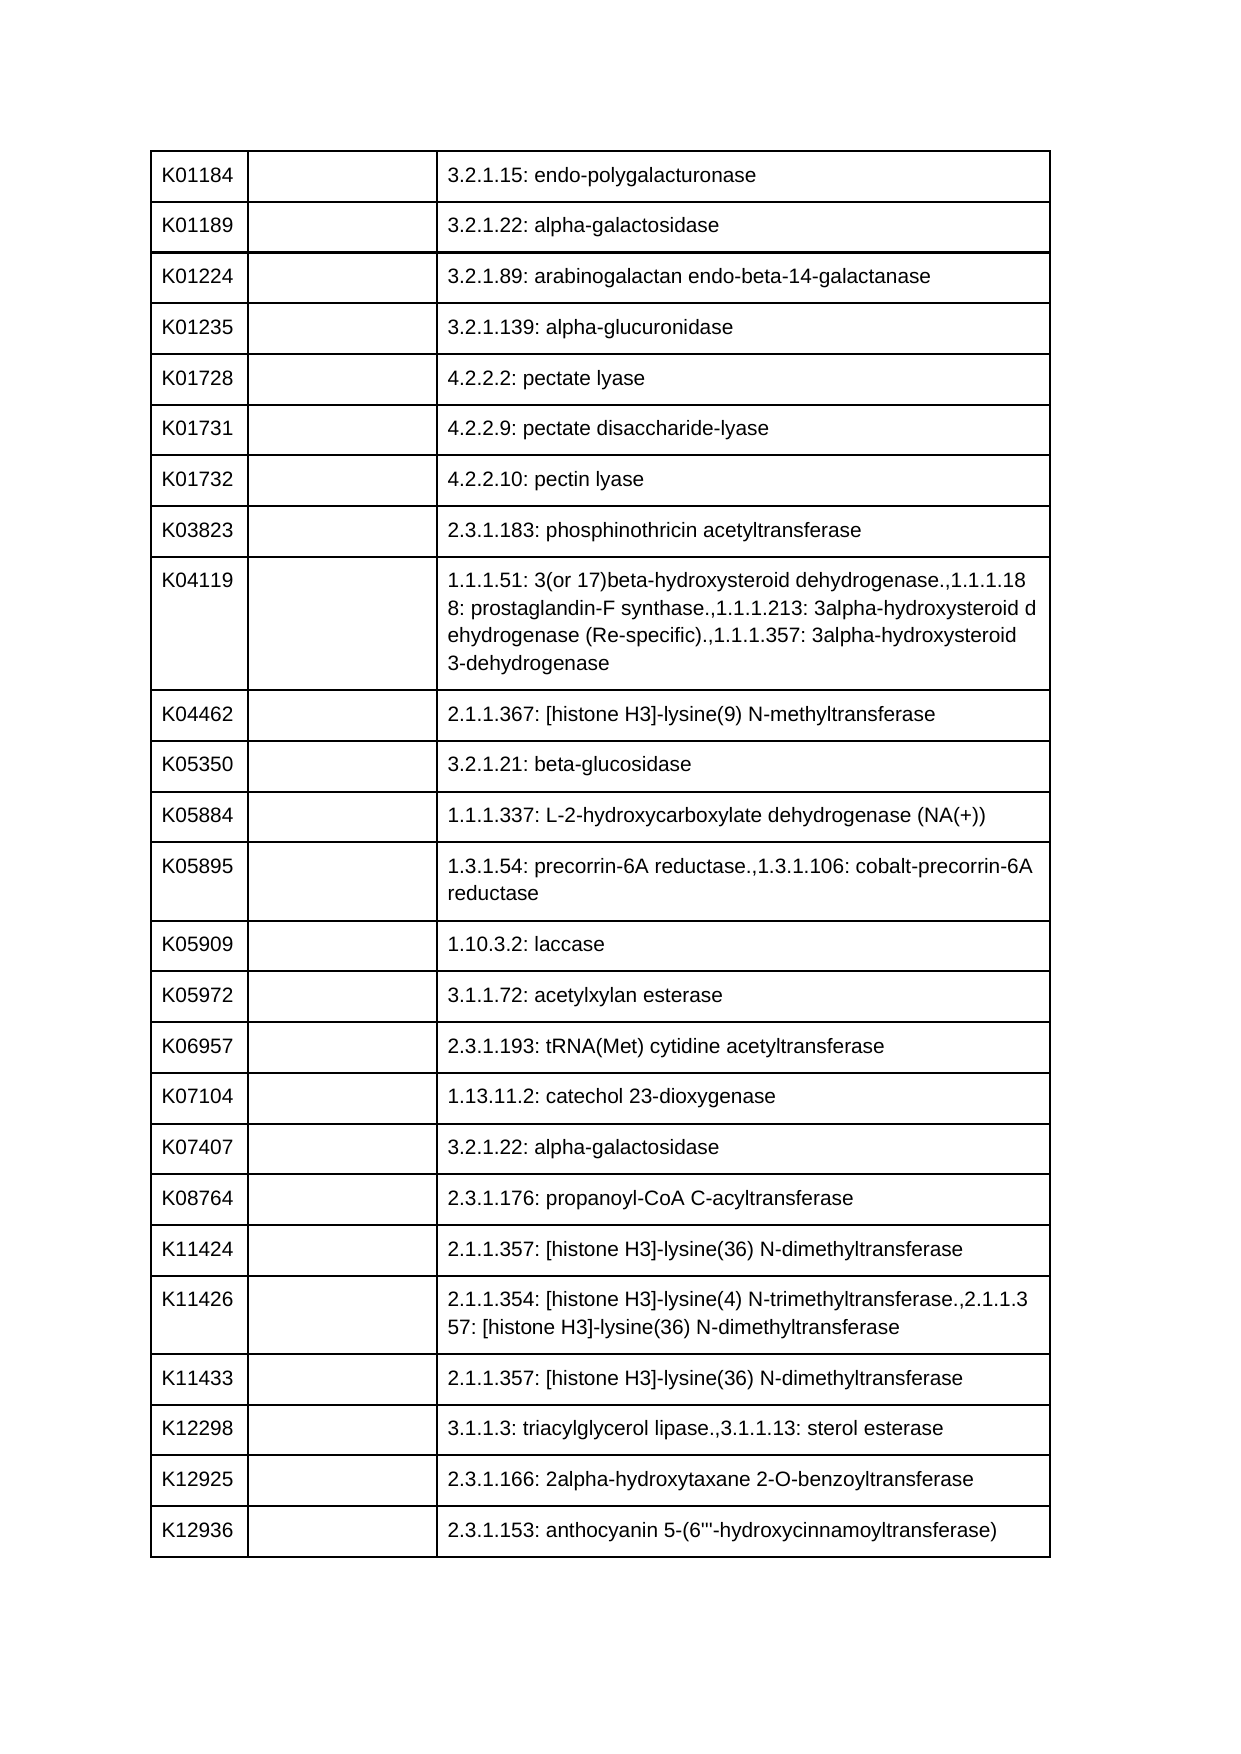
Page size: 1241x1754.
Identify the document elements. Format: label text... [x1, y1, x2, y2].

table_cell K01731 [152, 406, 247, 454]
table_cell 2.1.1.357: [histone H3]-lysine(36) N-dimethyltransferase [438, 1355, 1049, 1403]
table_cell [249, 1355, 436, 1403]
table_cell K01224 [152, 254, 247, 302]
table_cell K07104 [152, 1074, 247, 1122]
table_cell 2.3.1.193: tRNA(Met) cytidine acetyltransferase [438, 1023, 1049, 1072]
table_cell 2.1.1.367: [histone H3]-lysine(9) N-methyltransferase [438, 691, 1049, 740]
table_cell [249, 922, 436, 970]
table_cell 4.2.2.2: pectate lyase [438, 355, 1049, 404]
table_cell [249, 1074, 436, 1122]
table_cell [249, 843, 436, 919]
table_cell 3.2.1.22: alpha-galactosidase [438, 1125, 1049, 1173]
table_cell 2.3.1.153: anthocyanin 5-(6'''-hydroxycinnamoyltransferase) [438, 1507, 1049, 1556]
table_cell 1.10.3.2: laccase [438, 922, 1049, 970]
table_cell K08764 [152, 1175, 247, 1224]
table_cell 1.13.11.2: catechol 23-dioxygenase [438, 1074, 1049, 1122]
table_cell [249, 203, 436, 251]
table_cell K05350 [152, 742, 247, 791]
table_cell 1.1.1.51: 3(or 17)beta-hydroxysteroid dehydrogenase.,1.1.1.188: prostaglandin-F synthase.,1.1.1.213: 3alpha-hydroxysteroid dehydrogenase (Re-specific).,1.1.1.357: 3alpha-hydroxysteroid 3-dehydrogenase [438, 558, 1049, 689]
table_cell K04119 [152, 558, 247, 689]
table_cell K05884 [152, 793, 247, 841]
table_cell K06957 [152, 1023, 247, 1072]
table_cell K05909 [152, 922, 247, 970]
table_cell [249, 1226, 436, 1274]
table_cell 2.1.1.354: [histone H3]-lysine(4) N-trimethyltransferase.,2.1.1.357: [histone H3]-lysine(36) N-dimethyltransferase [438, 1277, 1049, 1353]
table_cell [249, 1023, 436, 1072]
table_cell [249, 304, 436, 353]
table_cell K01235 [152, 304, 247, 353]
table_cell K01728 [152, 355, 247, 404]
table_cell [249, 456, 436, 505]
table_cell 3.2.1.15: endo-polygalacturonase [438, 152, 1049, 201]
table_cell K11424 [152, 1226, 247, 1274]
table_cell [249, 355, 436, 404]
table_cell [249, 254, 436, 302]
table_cell K01189 [152, 203, 247, 251]
table_cell [249, 1406, 436, 1454]
table_cell 3.2.1.22: alpha-galactosidase [438, 203, 1049, 251]
table_cell 3.1.1.3: triacylglycerol lipase.,3.1.1.13: sterol esterase [438, 1406, 1049, 1454]
table_cell K12925 [152, 1456, 247, 1505]
table_cell K05972 [152, 972, 247, 1021]
table_cell 1.1.1.337: L-2-hydroxycarboxylate dehydrogenase (NA(+)) [438, 793, 1049, 841]
table_cell K12936 [152, 1507, 247, 1556]
table_cell 3.2.1.89: arabinogalactan endo-beta-14-galactanase [438, 254, 1049, 302]
table_cell [249, 1507, 436, 1556]
table_cell [249, 1277, 436, 1353]
table_cell K11433 [152, 1355, 247, 1403]
table_cell [249, 1175, 436, 1224]
table_cell 2.1.1.357: [histone H3]-lysine(36) N-dimethyltransferase [438, 1226, 1049, 1274]
table_cell K01184 [152, 152, 247, 201]
table_cell 3.2.1.21: beta-glucosidase [438, 742, 1049, 791]
table_cell 4.2.2.9: pectate disaccharide-lyase [438, 406, 1049, 454]
table_cell [249, 406, 436, 454]
table_cell [249, 1456, 436, 1505]
table_cell K04462 [152, 691, 247, 740]
table_cell [249, 1125, 436, 1173]
table_cell [249, 507, 436, 556]
table_cell K12298 [152, 1406, 247, 1454]
table_cell K01732 [152, 456, 247, 505]
table_cell 4.2.2.10: pectin lyase [438, 456, 1049, 505]
table_cell 1.3.1.54: precorrin-6A reductase.,1.3.1.106: cobalt-precorrin-6A reductase [438, 843, 1049, 919]
table_cell [249, 742, 436, 791]
table_cell 2.3.1.176: propanoyl-CoA C-acyltransferase [438, 1175, 1049, 1224]
table_cell [249, 691, 436, 740]
table_cell K11426 [152, 1277, 247, 1353]
table_cell [249, 972, 436, 1021]
table_cell 3.1.1.72: acetylxylan esterase [438, 972, 1049, 1021]
table_cell 2.3.1.166: 2alpha-hydroxytaxane 2-O-benzoyltransferase [438, 1456, 1049, 1505]
table_cell [249, 152, 436, 201]
table_cell 2.3.1.183: phosphinothricin acetyltransferase [438, 507, 1049, 556]
table_cell K05895 [152, 843, 247, 919]
table_cell 3.2.1.139: alpha-glucuronidase [438, 304, 1049, 353]
table_cell K03823 [152, 507, 247, 556]
table_cell [249, 793, 436, 841]
table_cell [249, 558, 436, 689]
table_cell K07407 [152, 1125, 247, 1173]
